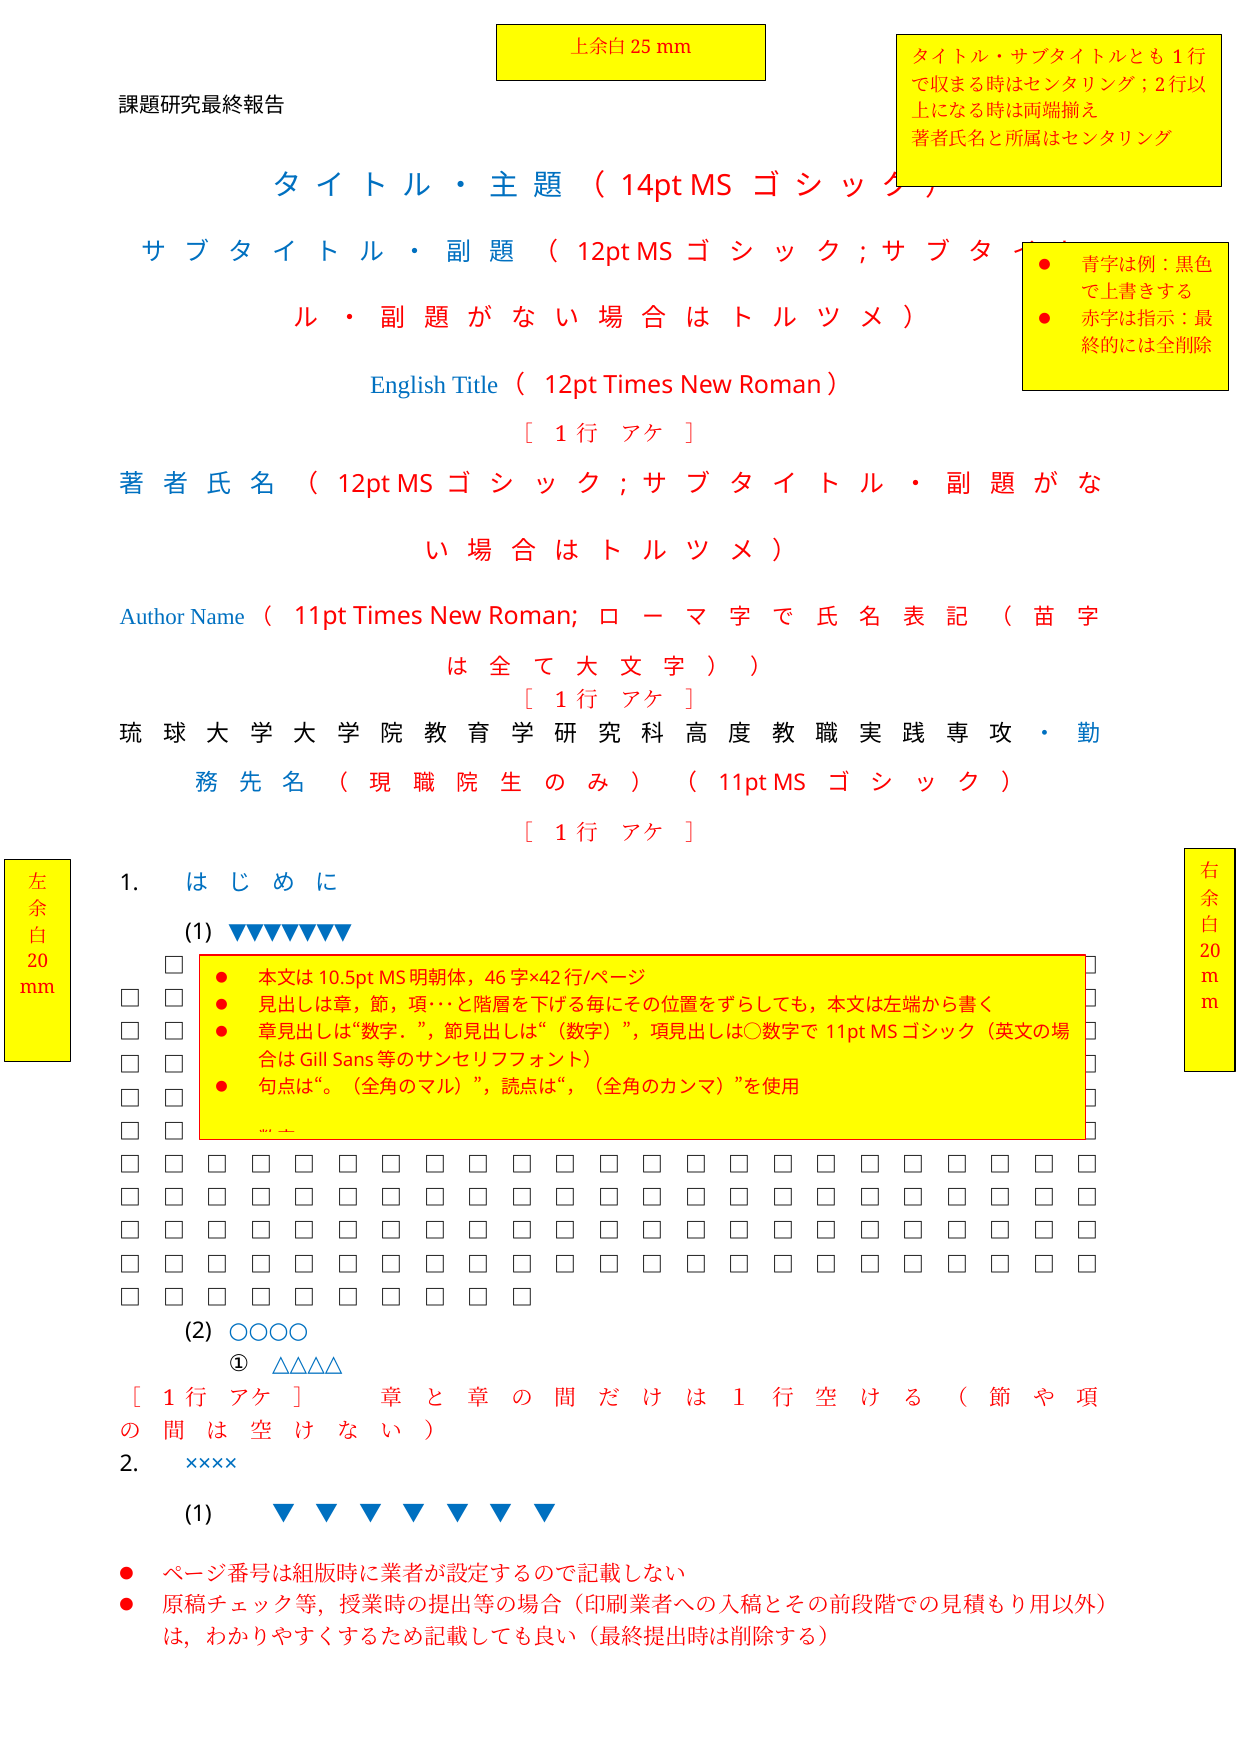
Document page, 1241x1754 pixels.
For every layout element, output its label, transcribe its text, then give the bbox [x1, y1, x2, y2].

text English Title（12pt Times New Roman） [119, 349, 1121, 415]
text タイトル・主題（14pt MSゴシック） [119, 149, 1121, 216]
text ［1行アケ］ [119, 415, 1121, 449]
list ▼▼▼▼▼▼▼ [163, 914, 1121, 947]
text 琉球大学大学院教育学研究科高度教職実践専攻・勤務先名（現職院生のみ）（11pt MSゴシック） [119, 714, 1121, 814]
list ×××× [119, 1446, 1121, 1479]
list △△△△ [207, 1346, 1121, 1379]
list ○○○○ [163, 1313, 1121, 1346]
list サブタイトル・副題（12pt MSゴシック;サブタイトル・副題がない場合はトルツメ） [119, 216, 1121, 349]
list はじめに [119, 847, 1121, 914]
text ［1行アケ］ [119, 681, 1121, 714]
text ［1行アケ］ [119, 814, 1121, 847]
text Author Name（11pt Times New Roman;ローマ字で氏名表記（苗字は全て大文字）） [119, 582, 1121, 681]
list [119, 947, 1121, 1313]
list ▼▼▼▼▼▼▼ [163, 1479, 1121, 1545]
text 著者氏名（12pt MSゴシック;サブタイトル・副題がない場合はトルツメ） [119, 449, 1121, 582]
text ［1行アケ］ 章と章の間だけは１行空ける（節や項の間は空けない） [119, 1379, 1121, 1446]
